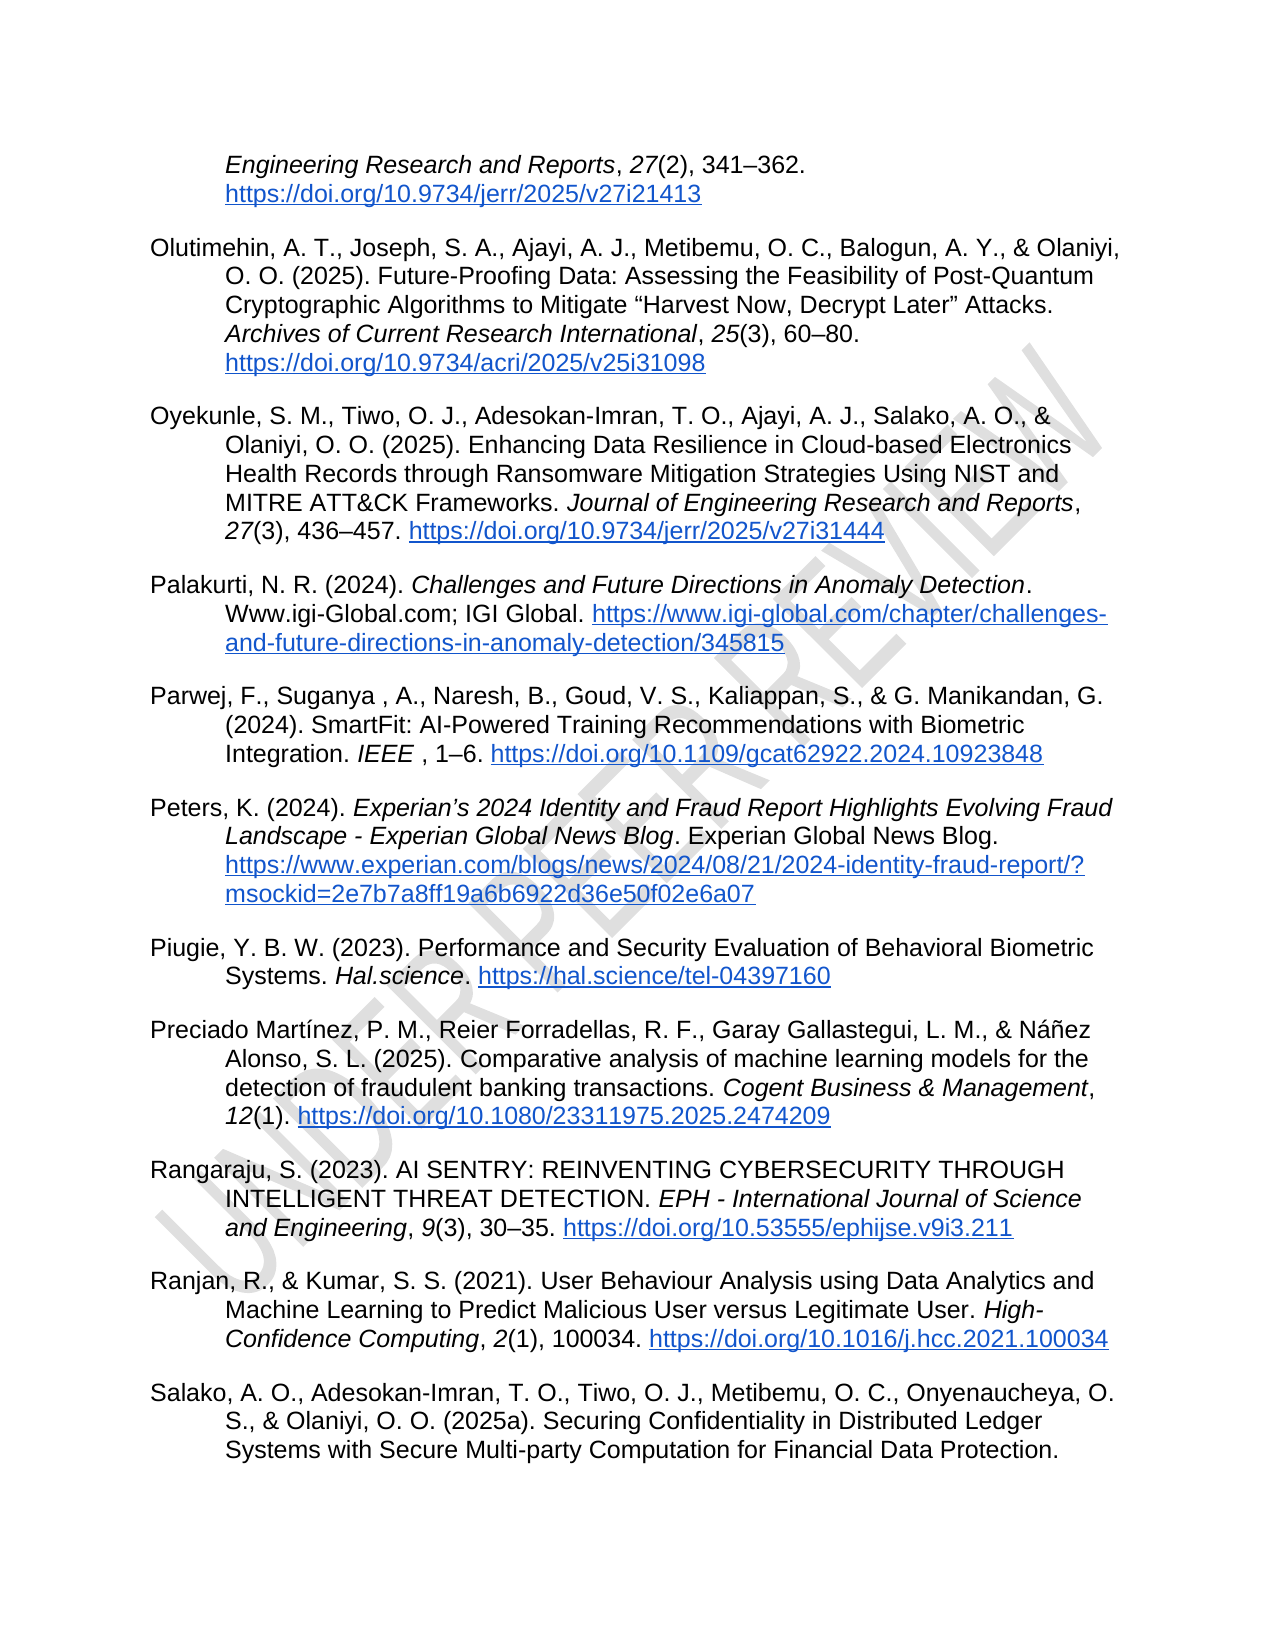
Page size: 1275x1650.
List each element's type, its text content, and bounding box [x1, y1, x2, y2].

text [150, 1377, 1125, 1464]
text Olutimehin, A. T., Joseph, S. A., Ajayi, A. J., Metibemu, O. C., Balogun, A. Y., & Olaniyi, O. O. (2025). Future-Proofing Data: Assessing the Feasibility of Post-Quantum Cryptographic Algorithms to Mitigate “Harvest Now, Decrypt Later” Attacks. Archives of Current Research International, 25(3), 60–80. https://doi.org/10.9734/acri/2025/v25i31098 [150, 232, 1125, 376]
text Ranjan, R., & Kumar, S. S. (2021). User Behaviour Analysis using Data Analytics and Machine Learning to Predict Malicious User versus Legitimate User. High-Confidence Computing, 2(1), 100034. https://doi.org/10.1016/j.hcc.2021.100034 [150, 1266, 1125, 1352]
text Piugie, Y. B. W. (2023). Performance and Security Evaluation of Behavioral Biometric Systems. Hal.science. https://hal.science/tel-04397160 [150, 932, 1125, 990]
text Preciado Martínez, P. M., Reier Forradellas, R. F., Garay Gallastegui, L. M., & Náñez Alonso, S. L. (2025). Comparative analysis of machine learning models for the detection of fraudulent banking transactions. Cogent Business & Management, 12(1). https://doi.org/10.1080/23311975.2025.2474209 [150, 1015, 1125, 1130]
text Parwej, F., Suganya , A., Naresh, B., Goud, V. S., Kaliappan, S., & G. Manikandan, G. (2024). SmartFit: AI-Powered Training Recommendations with Biometric Integration. IEEE , 1–6. https://doi.org/10.1109/gcat62922.2024.10923848 [150, 681, 1125, 767]
text Oyekunle, S. M., Tiwo, O. J., Adesokan-Imran, T. O., Ajayi, A. J., Salako, A. O., & Olaniyi, O. O. (2025). Enhancing Data Resilience in Cloud-based Electronics Health Records through Ransomware Mitigation Strategies Using NIST and MITRE ATT&CK Frameworks. Journal of Engineering Research and Reports, 27(3), 436–457. https://doi.org/10.9734/jerr/2025/v27i31444 [150, 401, 1125, 545]
text Palakurti, N. R. (2024). Challenges and Future Directions in Anomaly Detection. Www.igi-Global.com; IGI Global. https://www.igi-global.com/chapter/challenges-and-future-directions-in-anomaly-detection/345815 [150, 570, 1125, 656]
text Rangaraju, S. (2023). AI SENTRY: REINVENTING CYBERSECURITY THROUGH INTELLIGENT THREAT DETECTION. EPH - International Journal of Science and Engineering, 9(3), 30–35. https://doi.org/10.53555/ephijse.v9i3.211 [150, 1155, 1125, 1241]
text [150, 150, 1125, 207]
text Peters, K. (2024). Experian’s 2024 Identity and Fraud Report Highlights Evolving Fraud Landscape - Experian Global News Blog. Experian Global News Blog. https://www.experian.com/blogs/news/2024/08/21/2024-identity-fraud-report/?msockid=2e7b7a8ff19a6b6922d36e50f02e6a07 [150, 792, 1125, 907]
